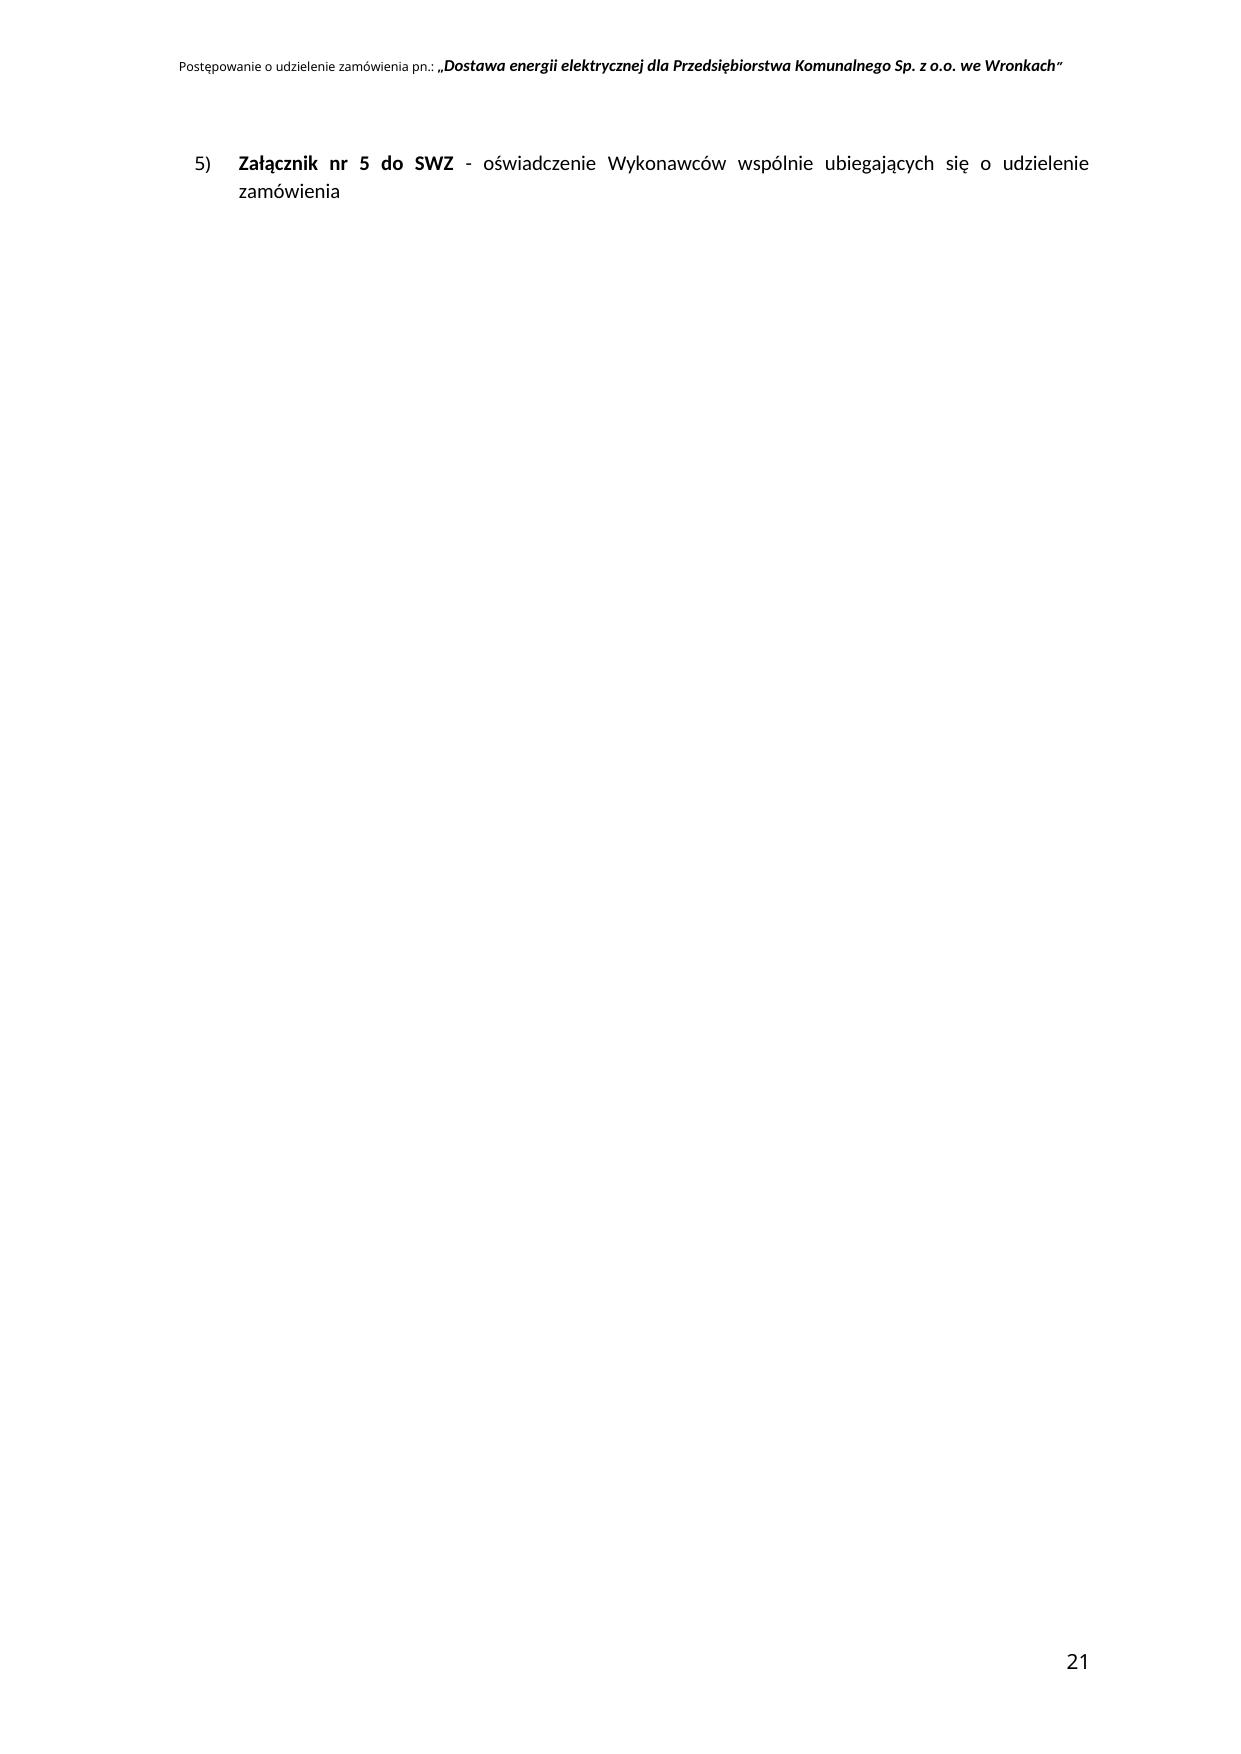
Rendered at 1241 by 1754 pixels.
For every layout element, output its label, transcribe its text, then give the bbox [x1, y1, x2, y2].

list Załącznik nr 5 do SWZ - oświadczenie Wykonawców wspólnie ubiegających się o udzielenie zamówienia [194, 150, 1090, 203]
